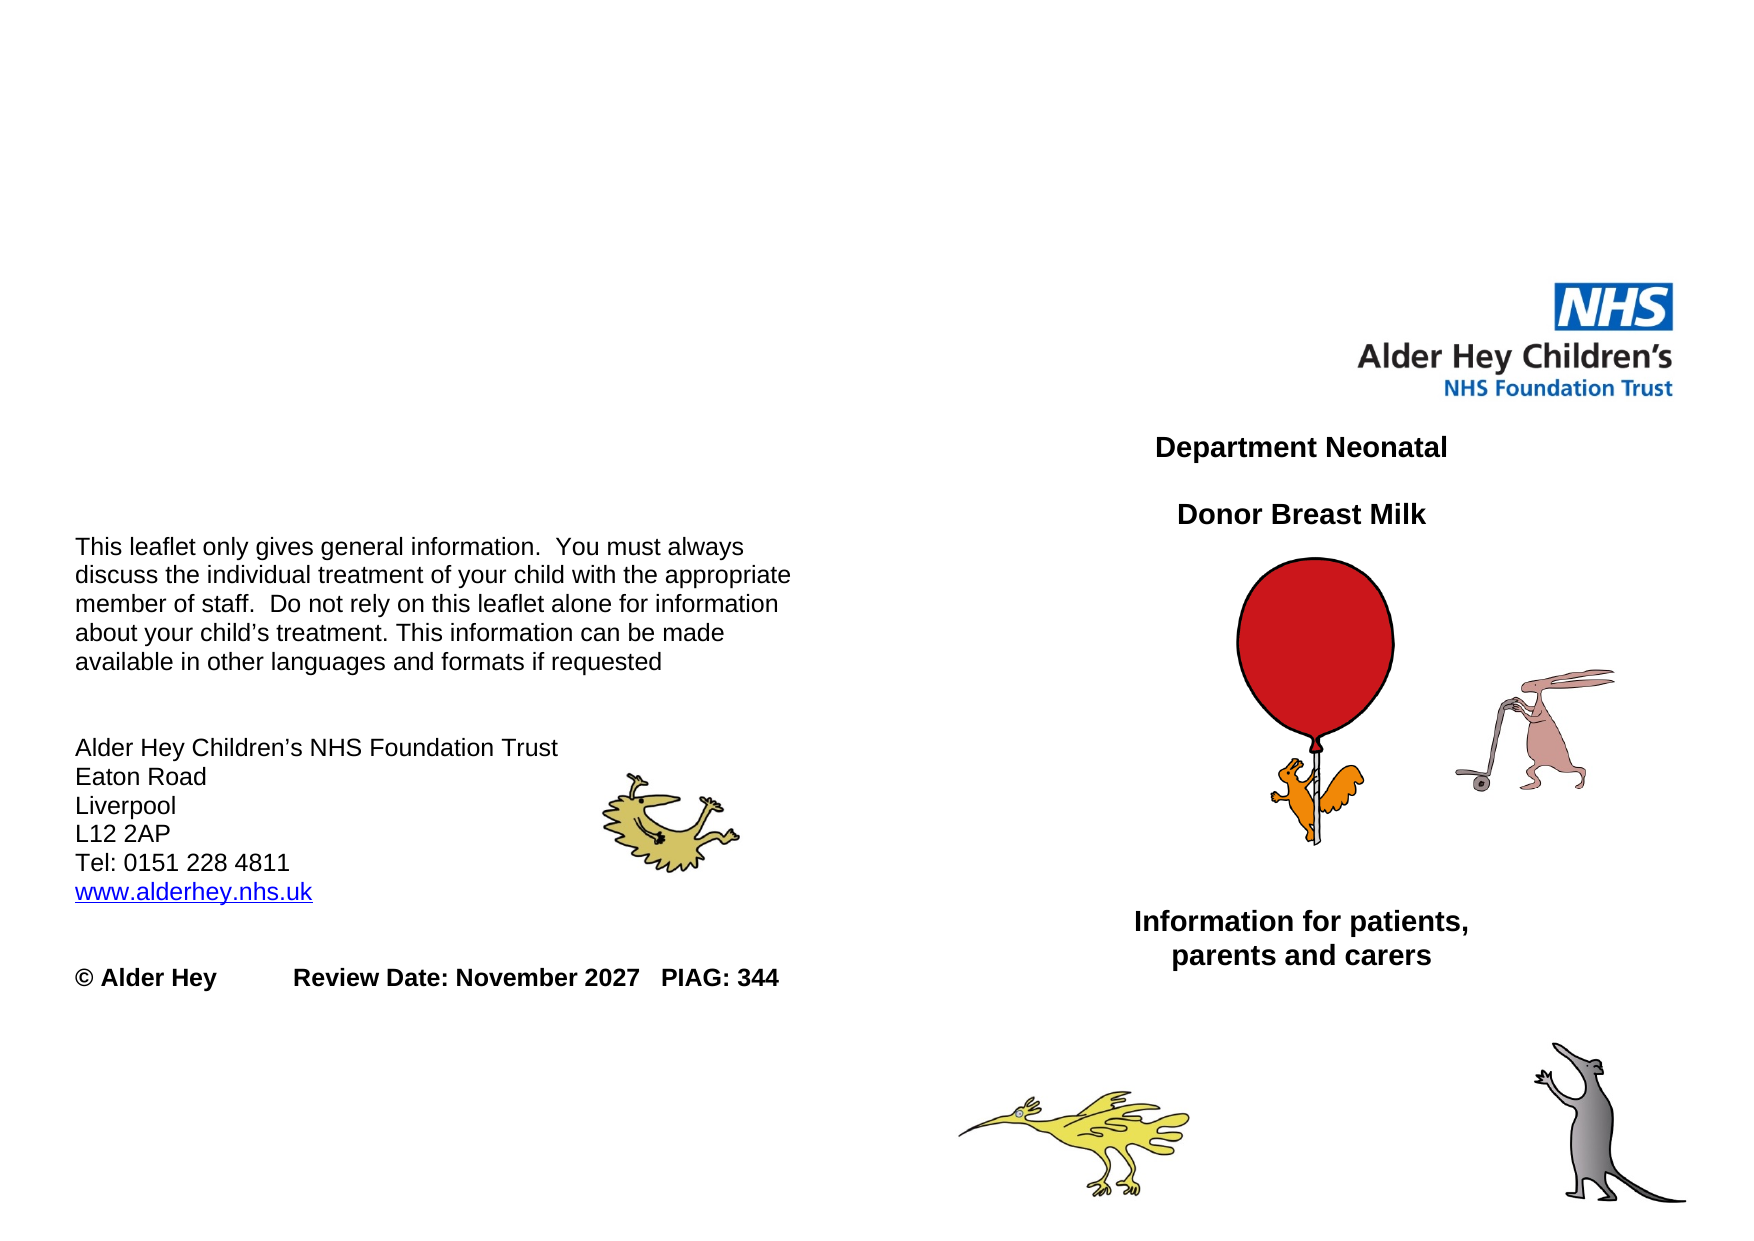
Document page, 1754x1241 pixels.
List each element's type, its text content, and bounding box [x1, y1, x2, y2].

text Eaton Road [75, 762, 830, 791]
picture [1350, 276, 1679, 402]
text Department Neonatal [924, 430, 1679, 464]
text Tel: 0151 228 4811 [75, 848, 830, 877]
text This leaflet only gives general information. You must always discuss the individual treatment of your child with the appropriate member of staff. Do not rely on this leaflet alone for information about your child’s treatment. This information can be made available in other languages and formats if requested [75, 532, 830, 675]
text Liverpool [75, 791, 830, 819]
text Alder Hey Children’s NHS Foundation Trust [75, 733, 830, 762]
text www.alderhey.nhs.uk [75, 877, 830, 906]
picture [1213, 556, 1408, 852]
picture [1423, 655, 1667, 808]
text parents and carers [924, 938, 1679, 972]
picture [1519, 1038, 1694, 1216]
text Information for patients, [924, 904, 1679, 938]
text Donor Breast Milk [924, 497, 1679, 531]
text L12 2AP [75, 819, 830, 848]
picture [949, 1063, 1197, 1208]
text © Alder Hey Review Date: November 2027 PIAG: 344 [75, 963, 830, 992]
